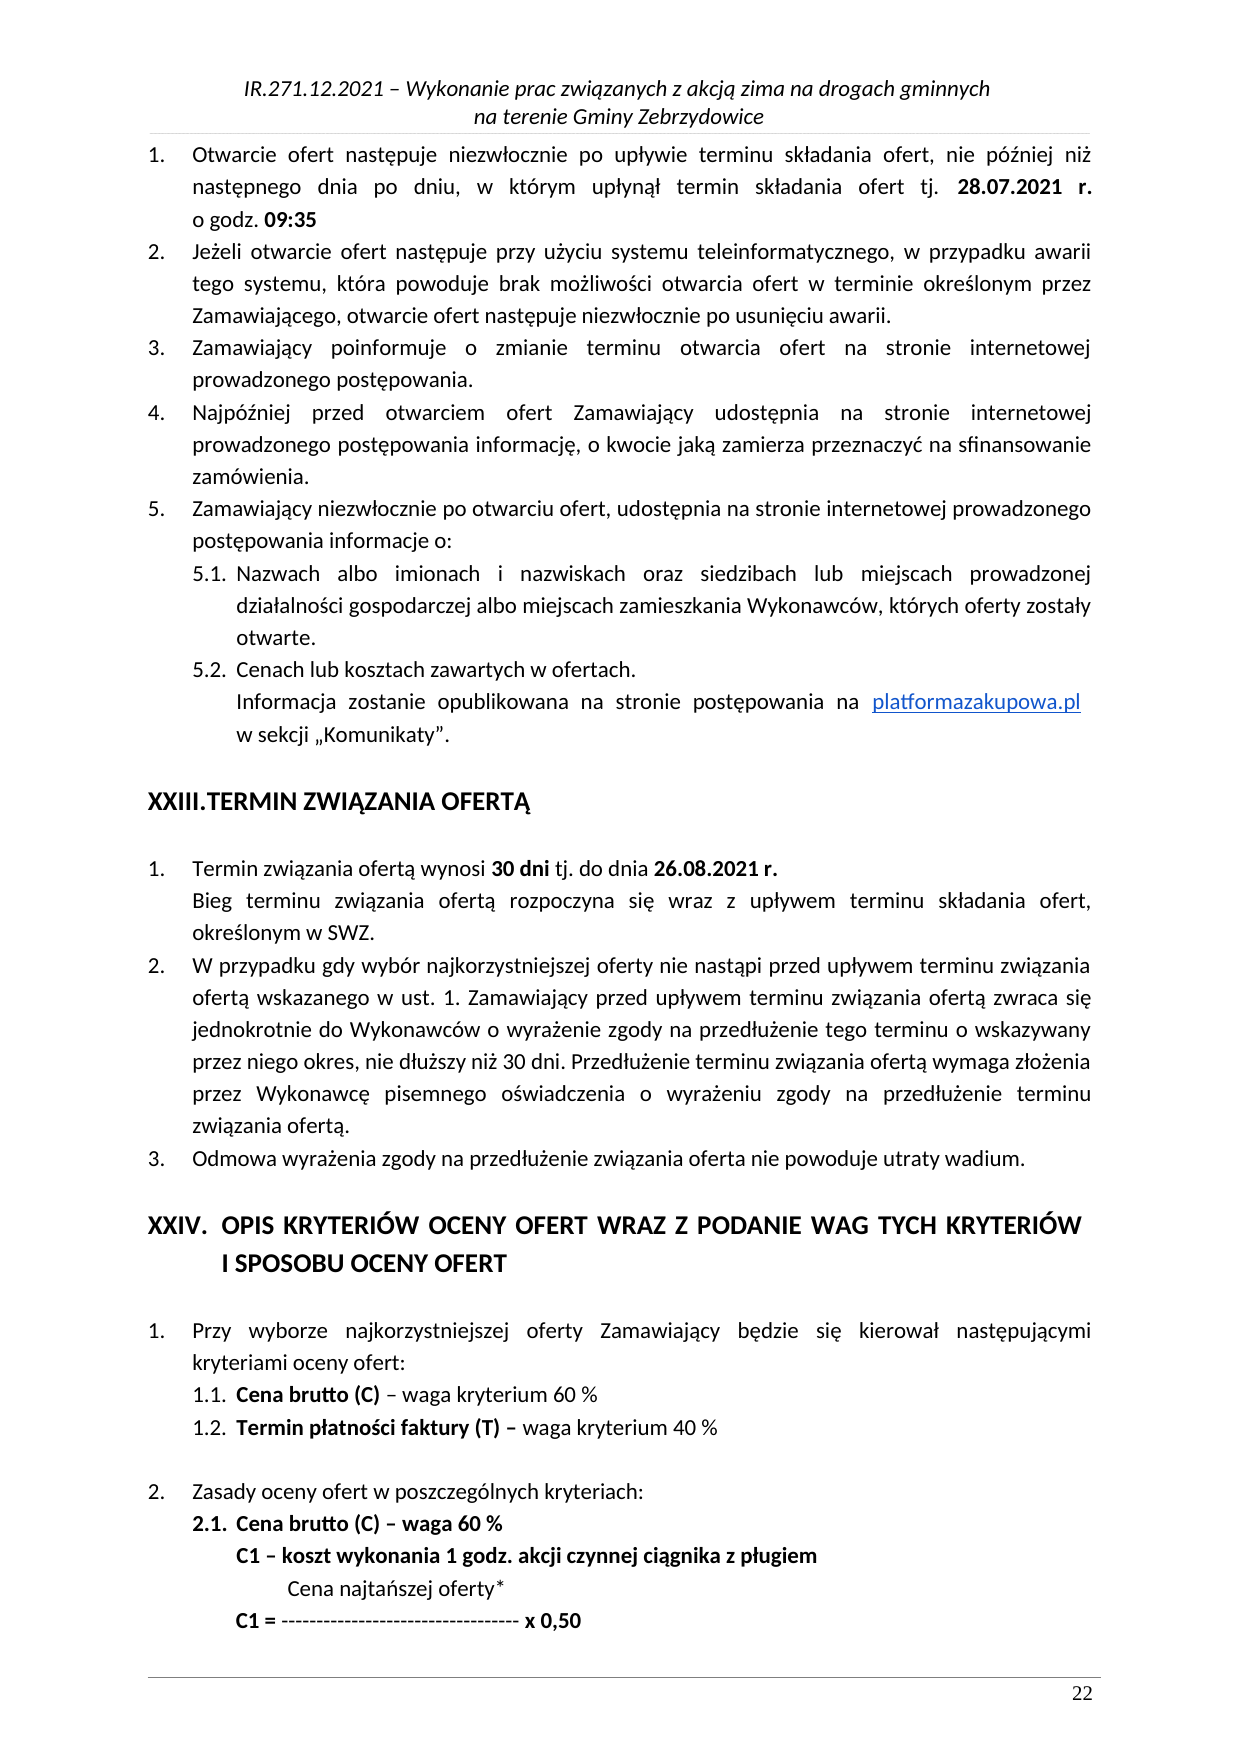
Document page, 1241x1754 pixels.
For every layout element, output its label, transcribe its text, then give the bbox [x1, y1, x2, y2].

list Odmowa wyrażenia zgody na przedłużenie związania oferta nie powoduje utraty wadium. [148, 1144, 1093, 1172]
list C1 – koszt wykonania 1 godz. akcji czynnej ciągnika z pługiem [236, 1542, 1093, 1569]
list Cena brutto (C) – waga 60 % [192, 1509, 1093, 1537]
list Otwarcie ofert następuje niezwłocznie po upływie terminu składania ofert, nie później niż następnego dnia po dniu, w którym upłynął termin składania ofert tj. 28.07.2021 r. o godz. 09:35 [148, 140, 1093, 233]
list Przy wyborze najkorzystniejszej oferty Zamawiający będzie się kierował następującymi kryteriami oceny ofert: [148, 1316, 1093, 1376]
list Zamawiający poinformuje o zmianie terminu otwarcia ofert na stronie internetowej prowadzonego postępowania. [148, 333, 1093, 394]
list Cena najtańszej oferty* [230, 1574, 1093, 1602]
text Bieg terminu związania ofertą rozpoczyna się wraz z upływem terminu składania ofert, określonym w SWZ. [192, 886, 1093, 947]
subtitle OPIS KRYTERIÓW OCENY OFERT WRAZ Z PODANIE WAG TYCH KRYTERIÓW I SPOSOBU OCENY OFERT [148, 1208, 1093, 1279]
list Nazwach albo imionach i nazwiskach oraz siedzibach lub miejscach prowadzonej działalności gospodarczej albo miejscach zamieszkania Wykonawców, których oferty zostały otwarte. [192, 559, 1093, 651]
subtitle TERMIN ZWIĄZANIA OFERTĄ [148, 784, 1093, 817]
list Termin związania ofertą wynosi 30 dni tj. do dnia 26.08.2021 r. [148, 854, 1093, 882]
list Zamawiający niezwłocznie po otwarciu ofert, udostępnia na stronie internetowej prowadzonego postępowania informacje o: [148, 494, 1093, 554]
list Najpóźniej przed otwarciem ofert Zamawiający udostępnia na stronie internetowej prowadzonego postępowania informację, o kwocie jaką zamierza przeznaczyć na sfinansowanie zamówienia. [148, 398, 1093, 490]
list C1 = ---------------------------------- x 0,50 [230, 1606, 1093, 1634]
list Cena brutto (C) – waga kryterium 60 % [192, 1381, 1093, 1409]
list Zasady oceny ofert w poszczególnych kryteriach: [148, 1477, 1093, 1505]
text Informacja zostanie opublikowana na stronie postępowania na platformazakupowa.pl w sekcji „Komunikaty”. [236, 687, 1093, 748]
list W przypadku gdy wybór najkorzystniejszej oferty nie nastąpi przed upływem terminu związania ofertą wskazanego w ust. 1. Zamawiający przed upływem terminu związania ofertą zwraca się jednokrotnie do Wykonawców o wyrażenie zgody na przedłużenie tego terminu o wskazywany przez niego okres, nie dłuższy niż 30 dni. Przedłużenie terminu związania ofertą wymaga złożenia przez Wykonawcę pisemnego oświadczenia o wyrażeniu zgody na przedłużenie terminu związania ofertą. [148, 951, 1093, 1140]
list Jeżeli otwarcie ofert następuje przy użyciu systemu teleinformatycznego, w przypadku awarii tego systemu, która powoduje brak możliwości otwarcia ofert w terminie określonym przez Zamawiającego, otwarcie ofert następuje niezwłocznie po usunięciu awarii. [148, 237, 1093, 329]
list Termin płatności faktury (T) – waga kryterium 40 % [192, 1413, 1093, 1441]
list Cenach lub kosztach zawartych w ofertach. [192, 655, 1093, 683]
